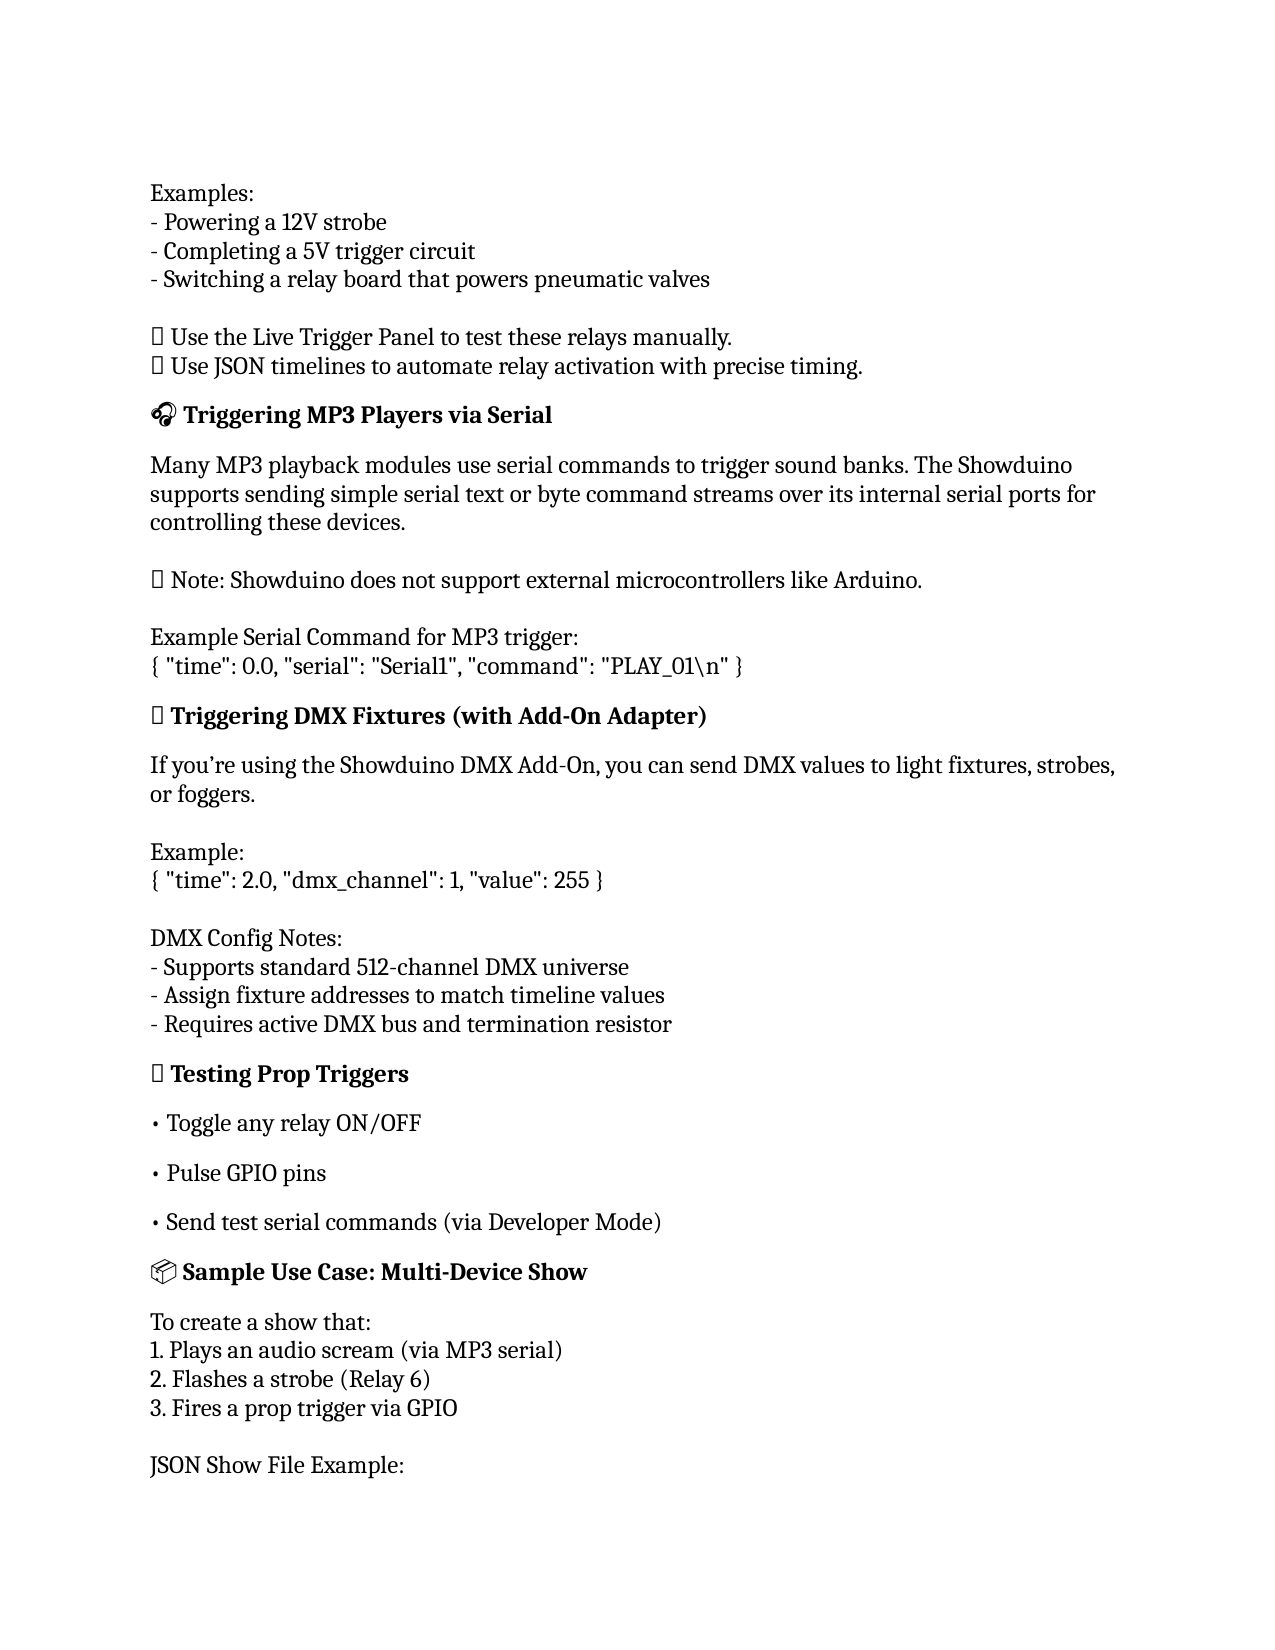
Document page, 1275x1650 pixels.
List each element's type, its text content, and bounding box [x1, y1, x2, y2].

text • Toggle any relay ON/OFF [150, 1109, 1125, 1137]
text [150, 1307, 1125, 1479]
text Many MP3 playback modules use serial commands to trigger sound banks. The Showduino supports sending simple serial text or byte command streams over its internal serial ports for controlling these devices. 📌 Note: Showduino does not support external microcontrollers like Arduino. Example Serial Command for MP3 trigger: { "time": 0.0, "serial": "Serial1", "command": "PLAY_01\n" } [150, 450, 1125, 680]
text 🧪 Testing Prop Triggers [150, 1059, 1125, 1088]
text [150, 150, 1125, 380]
text • Pulse GPIO pins [150, 1158, 1125, 1187]
text 📦 Sample Use Case: Multi-Device Show [150, 1257, 1125, 1286]
text 💡 Triggering DMX Fixtures (with Add-On Adapter) [150, 701, 1125, 730]
text 🎧 Triggering MP3 Players via Serial [150, 401, 1125, 429]
text If you’re using the Showduino DMX Add-On, you can send DMX values to light fixtures, strobes, or foggers. Example: { "time": 2.0, "dmx_channel": 1, "value": 255 } DMX Config Notes: - Supports standard 512-channel DMX universe - Assign fixture addresses to match timeline values - Requires active DMX bus and termination resistor [150, 751, 1125, 1038]
text • Send test serial commands (via Developer Mode) [150, 1208, 1125, 1237]
